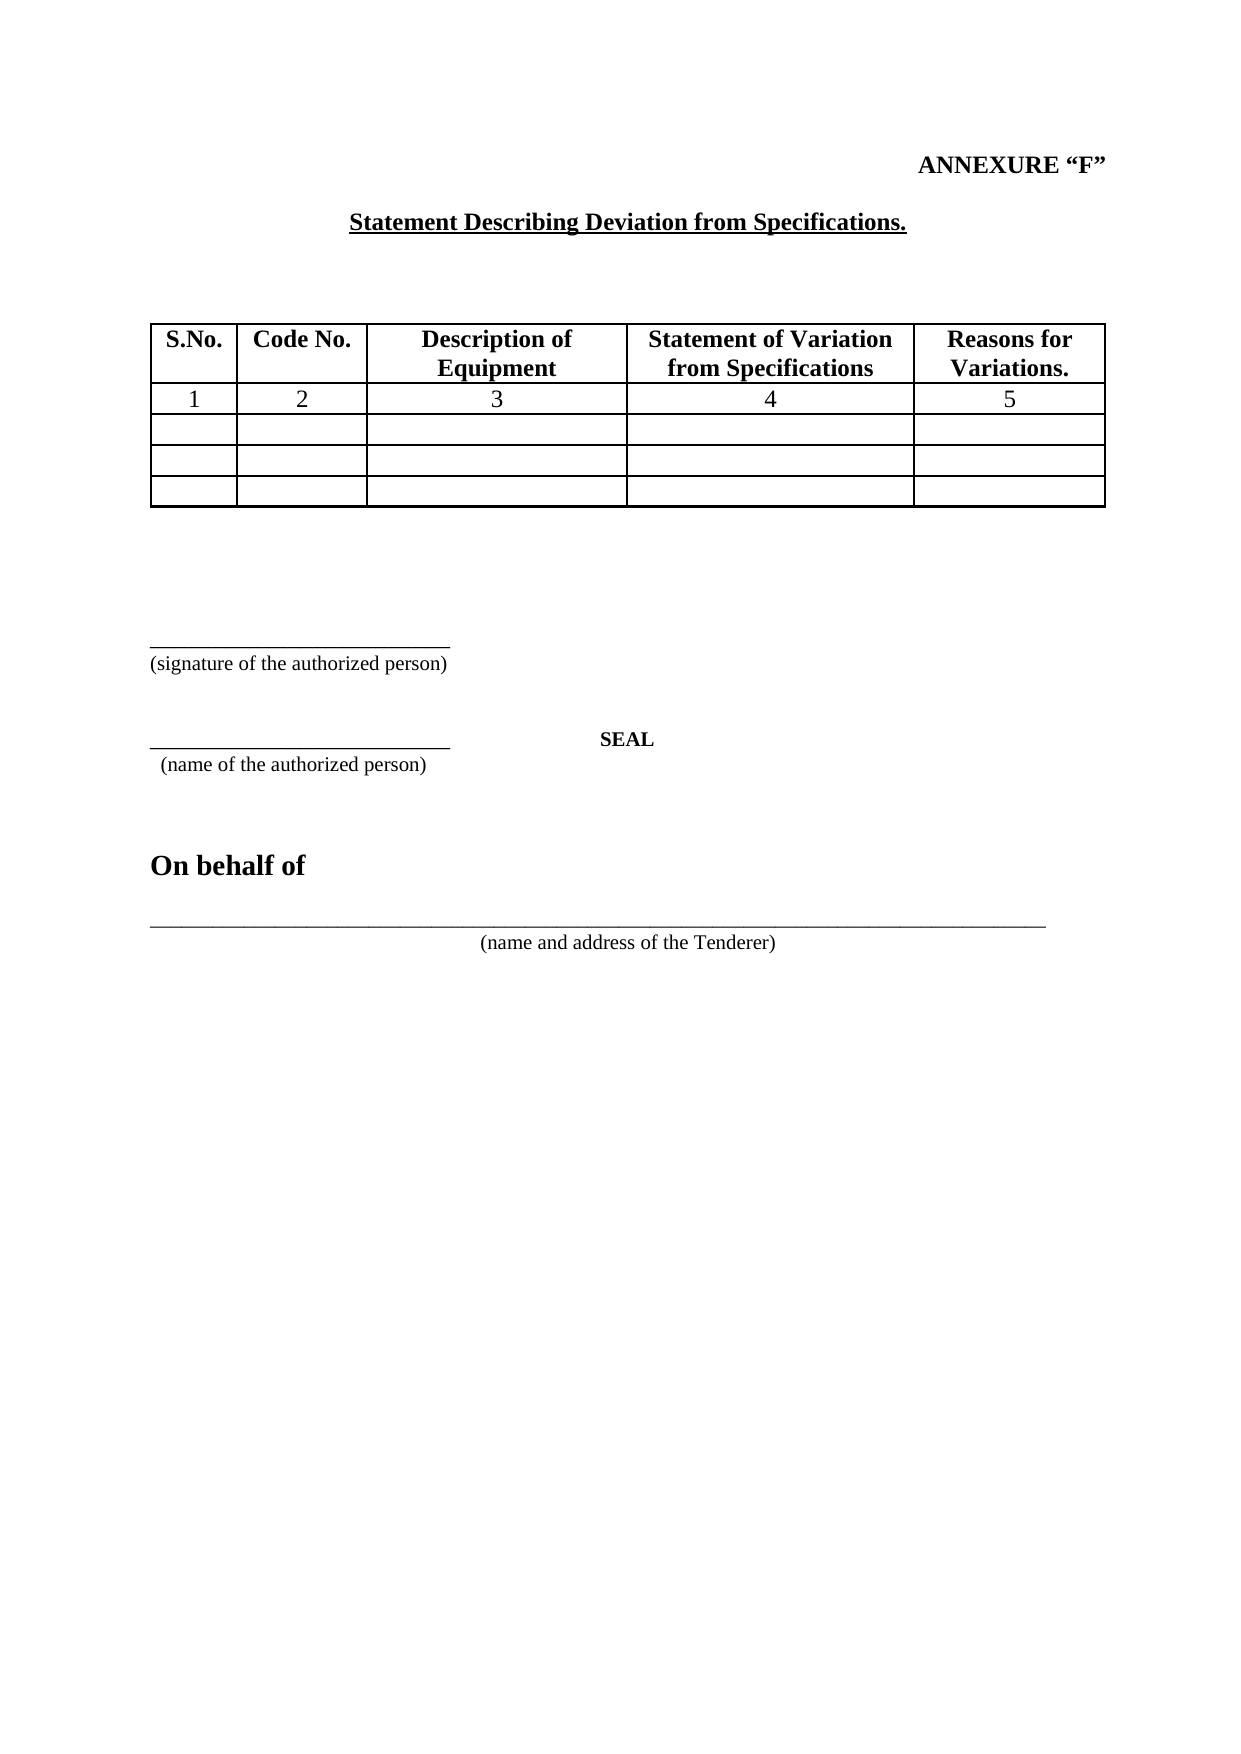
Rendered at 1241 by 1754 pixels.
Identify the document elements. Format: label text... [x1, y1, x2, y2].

table_cell [628, 477, 913, 505]
text (name and address of the Tenderer) [150, 930, 1106, 954]
table_cell 5 [915, 384, 1104, 413]
table_cell [628, 446, 913, 474]
list ANNEXURE “F” [750, 150, 1106, 179]
table_cell 4 [628, 384, 913, 413]
table_cell [152, 477, 236, 505]
table_cell [238, 446, 366, 474]
table_cell [368, 446, 626, 474]
table_header Description of Equipment [368, 325, 626, 382]
table_header Reasons for Variations. [915, 325, 1104, 382]
text ______________________________________________________________________________________ [150, 906, 1106, 930]
table_cell 3 [368, 384, 626, 413]
table_cell [368, 415, 626, 444]
table_cell 1 [152, 384, 236, 413]
table_cell [238, 415, 366, 444]
table_cell [152, 446, 236, 474]
text Statement Describing Deviation from Specifications. [150, 207, 1106, 236]
table_cell [368, 477, 626, 505]
text On behalf of [150, 848, 1106, 882]
text (signature of the authorized person) [150, 651, 1106, 675]
table_cell [238, 477, 366, 505]
table_header Code No. [238, 325, 366, 382]
table_cell [915, 477, 1104, 505]
text (name of the authorized person) [150, 752, 1106, 776]
table_header S.No. [152, 325, 236, 382]
table_cell [915, 415, 1104, 444]
table_header Statement of Variation from Specifications [628, 325, 913, 382]
text ________________________ SEAL [150, 723, 1106, 752]
table_cell 2 [238, 384, 366, 413]
text ________________________ [150, 622, 1106, 651]
table_cell [628, 415, 913, 444]
table_cell [152, 415, 236, 444]
table_cell [915, 446, 1104, 474]
